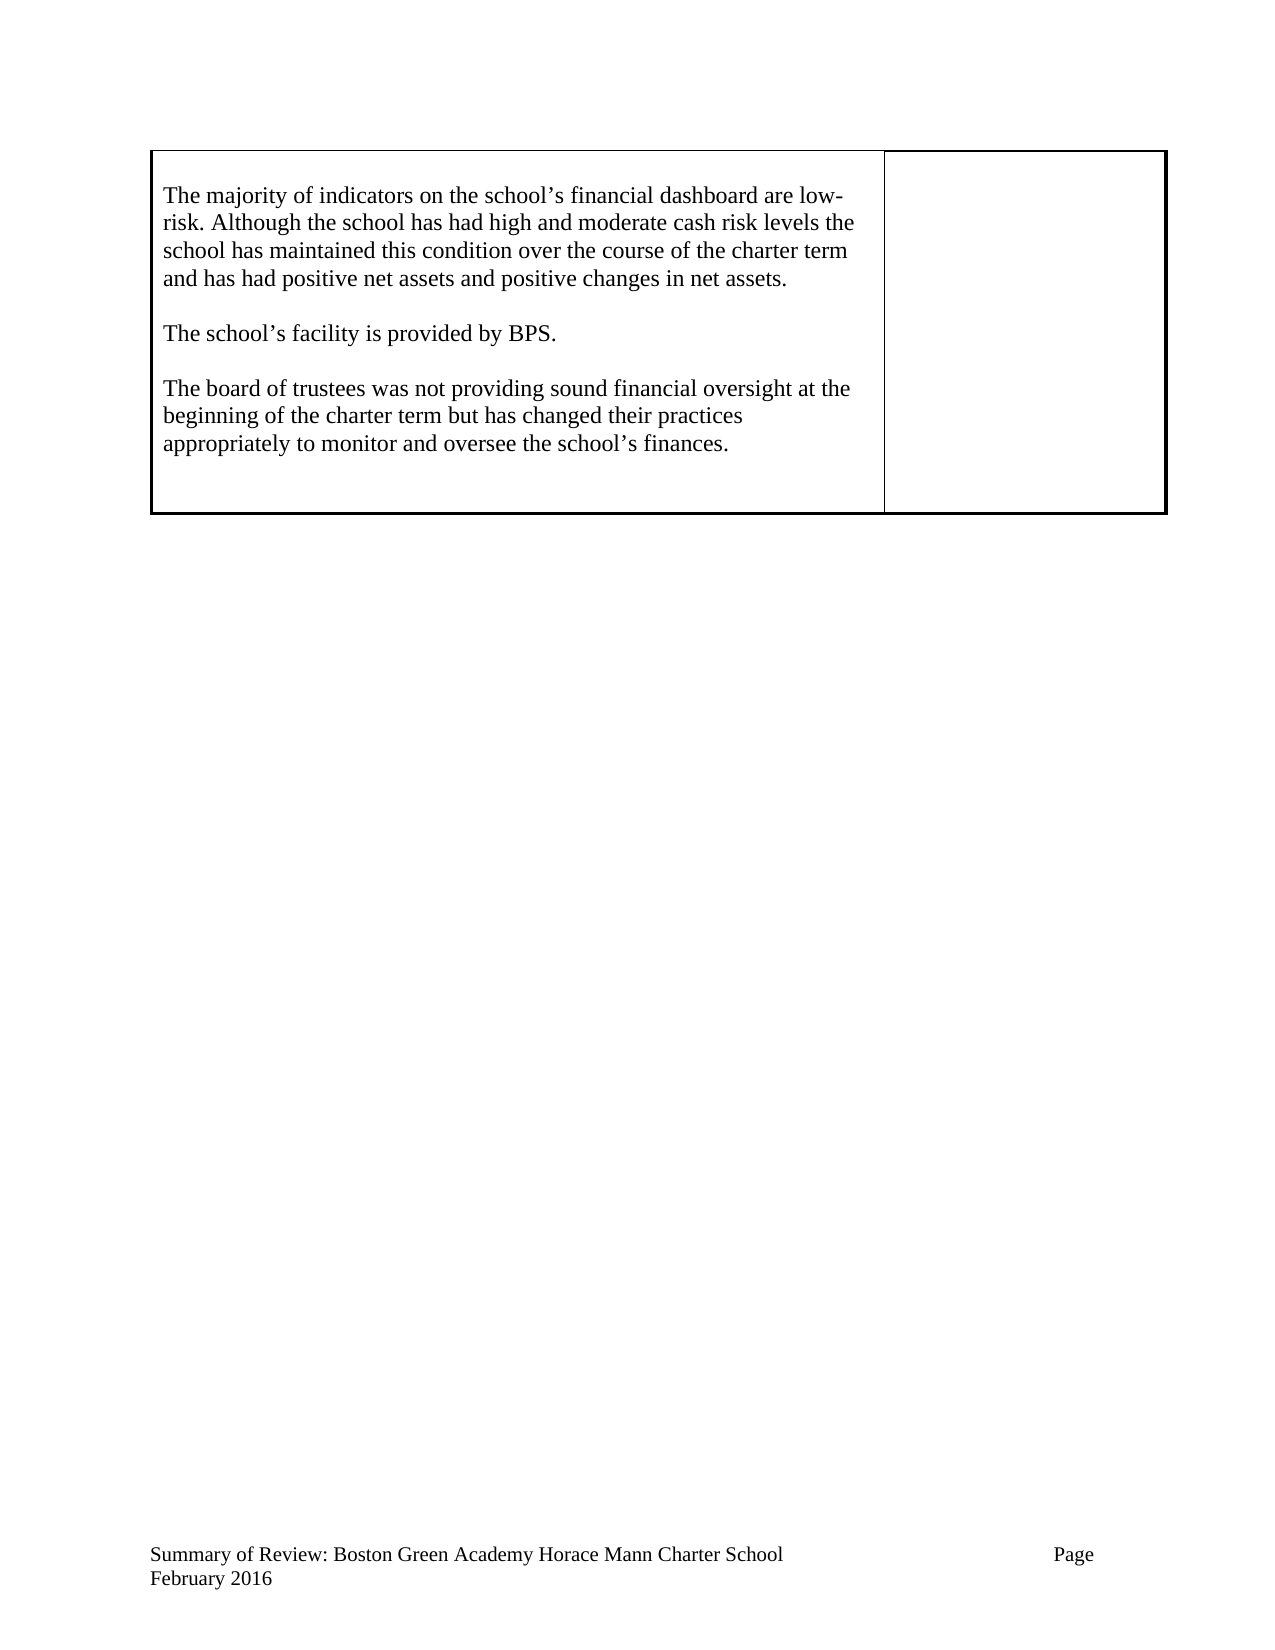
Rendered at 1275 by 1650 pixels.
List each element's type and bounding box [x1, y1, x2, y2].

table_cell [885, 152, 1164, 512]
